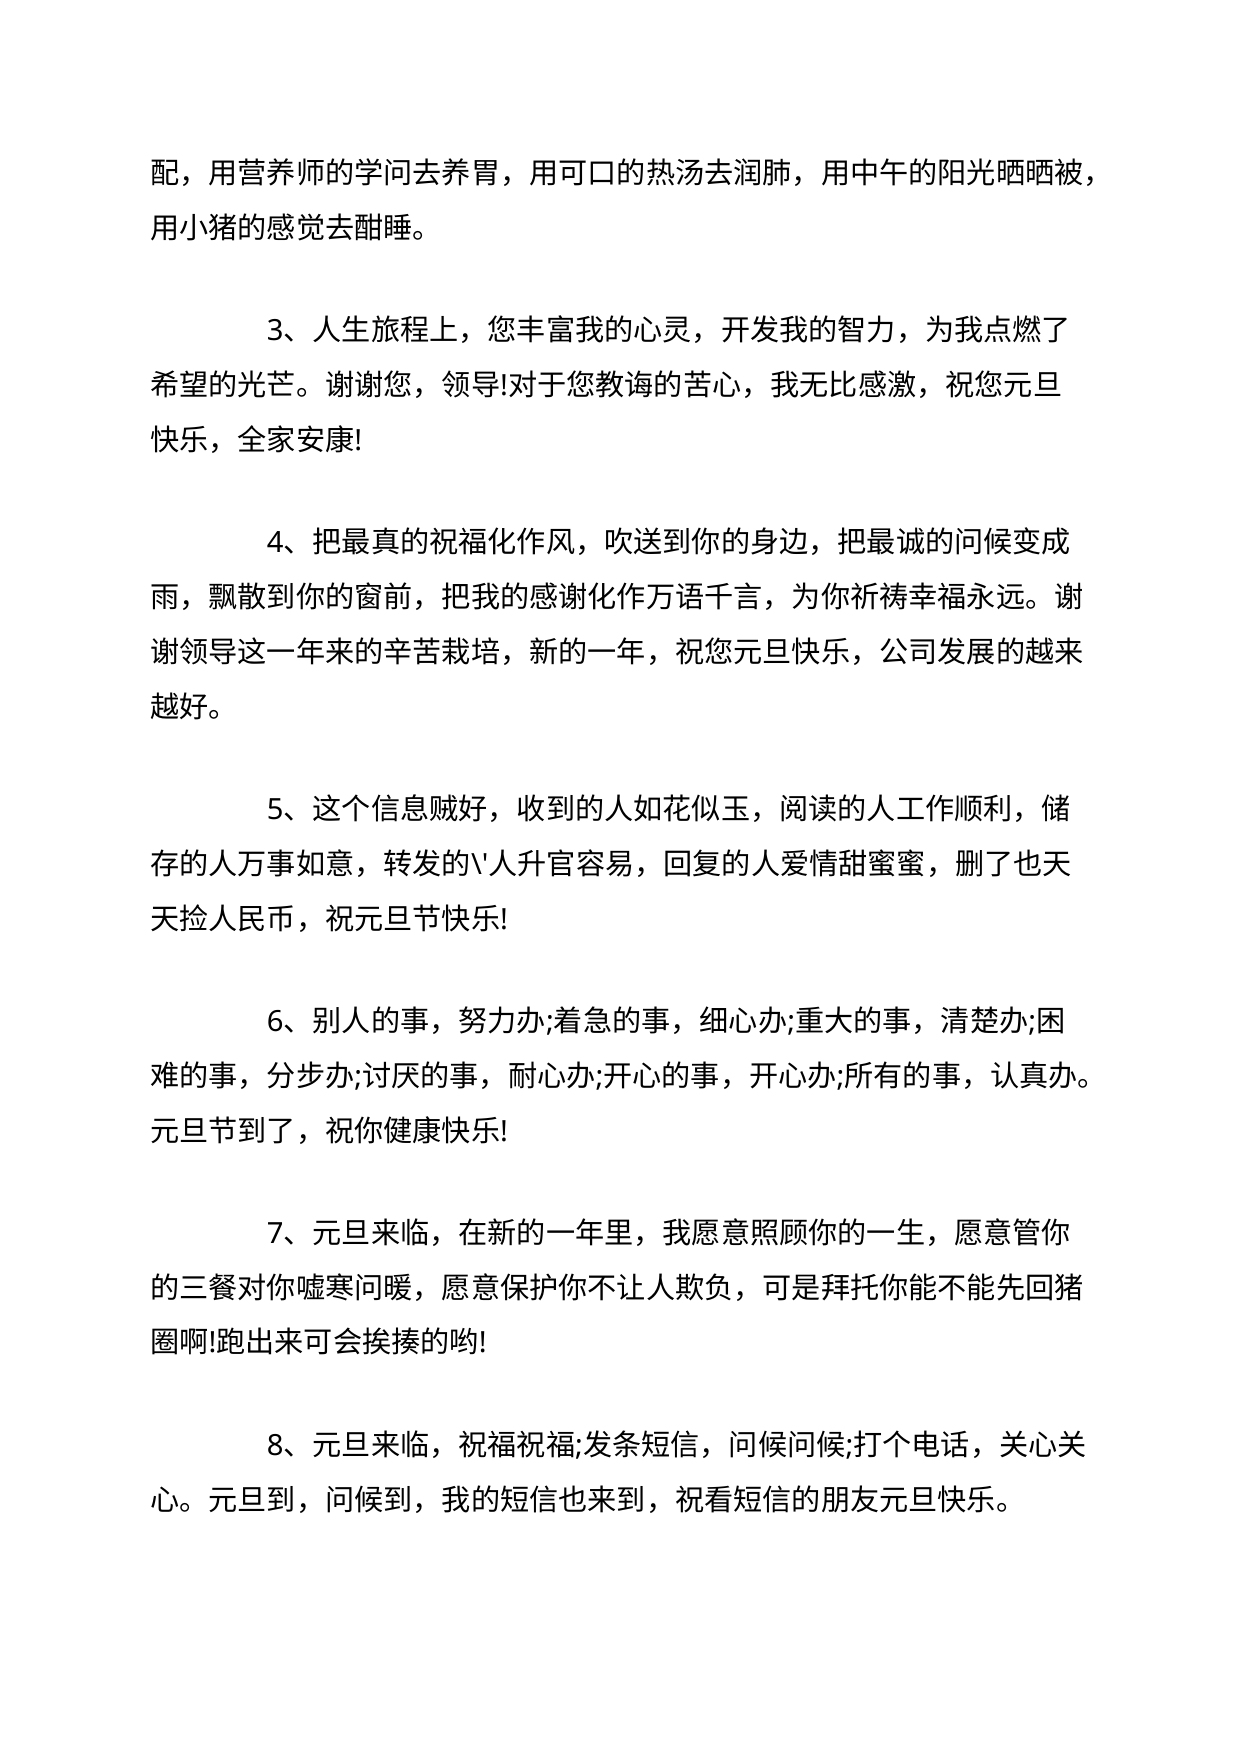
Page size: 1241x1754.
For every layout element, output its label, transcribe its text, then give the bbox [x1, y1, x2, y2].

text 5、这个信息贼好，收到的人如花似玉，阅读的人工作顺利，储存的人万事如意，转发的\'人升官容易，回复的人爱情甜蜜蜜，删了也天天捡人民币，祝元旦节快乐! [150, 785, 1090, 938]
text 7、元旦来临，在新的一年里，我愿意照顾你的一生，愿意管你的三餐对你嘘寒问暖，愿意保护你不让人欺负，可是拜托你能不能先回猪圈啊!跑出来可会挨揍的哟! [150, 1209, 1090, 1361]
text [150, 150, 1090, 247]
text 6、别人的事，努力办;着急的事，细心办;重大的事，清楚办;困难的事，分步办;讨厌的事，耐心办;开心的事，开心办;所有的事，认真办。元旦节到了，祝你健康快乐! [150, 997, 1090, 1149]
text 3、人生旅程上，您丰富我的心灵，开发我的智力，为我点燃了希望的光芒。谢谢您，领导!对于您教诲的苦心，我无比感激，祝您元旦快乐，全家安康! [150, 307, 1090, 459]
text 8、元旦来临，祝福祝福;发条短信，问候问候;打个电话，关心关心。元旦到，问候到，我的短信也来到，祝看短信的朋友元旦快乐。 [150, 1421, 1090, 1518]
text 4、把最真的祝福化作风，吹送到你的身边，把最诚的问候变成雨，飘散到你的窗前，把我的感谢化作万语千言，为你祈祷幸福永远。谢谢领导这一年来的辛苦栽培，新的一年，祝您元旦快乐，公司发展的越来越好。 [150, 519, 1090, 726]
